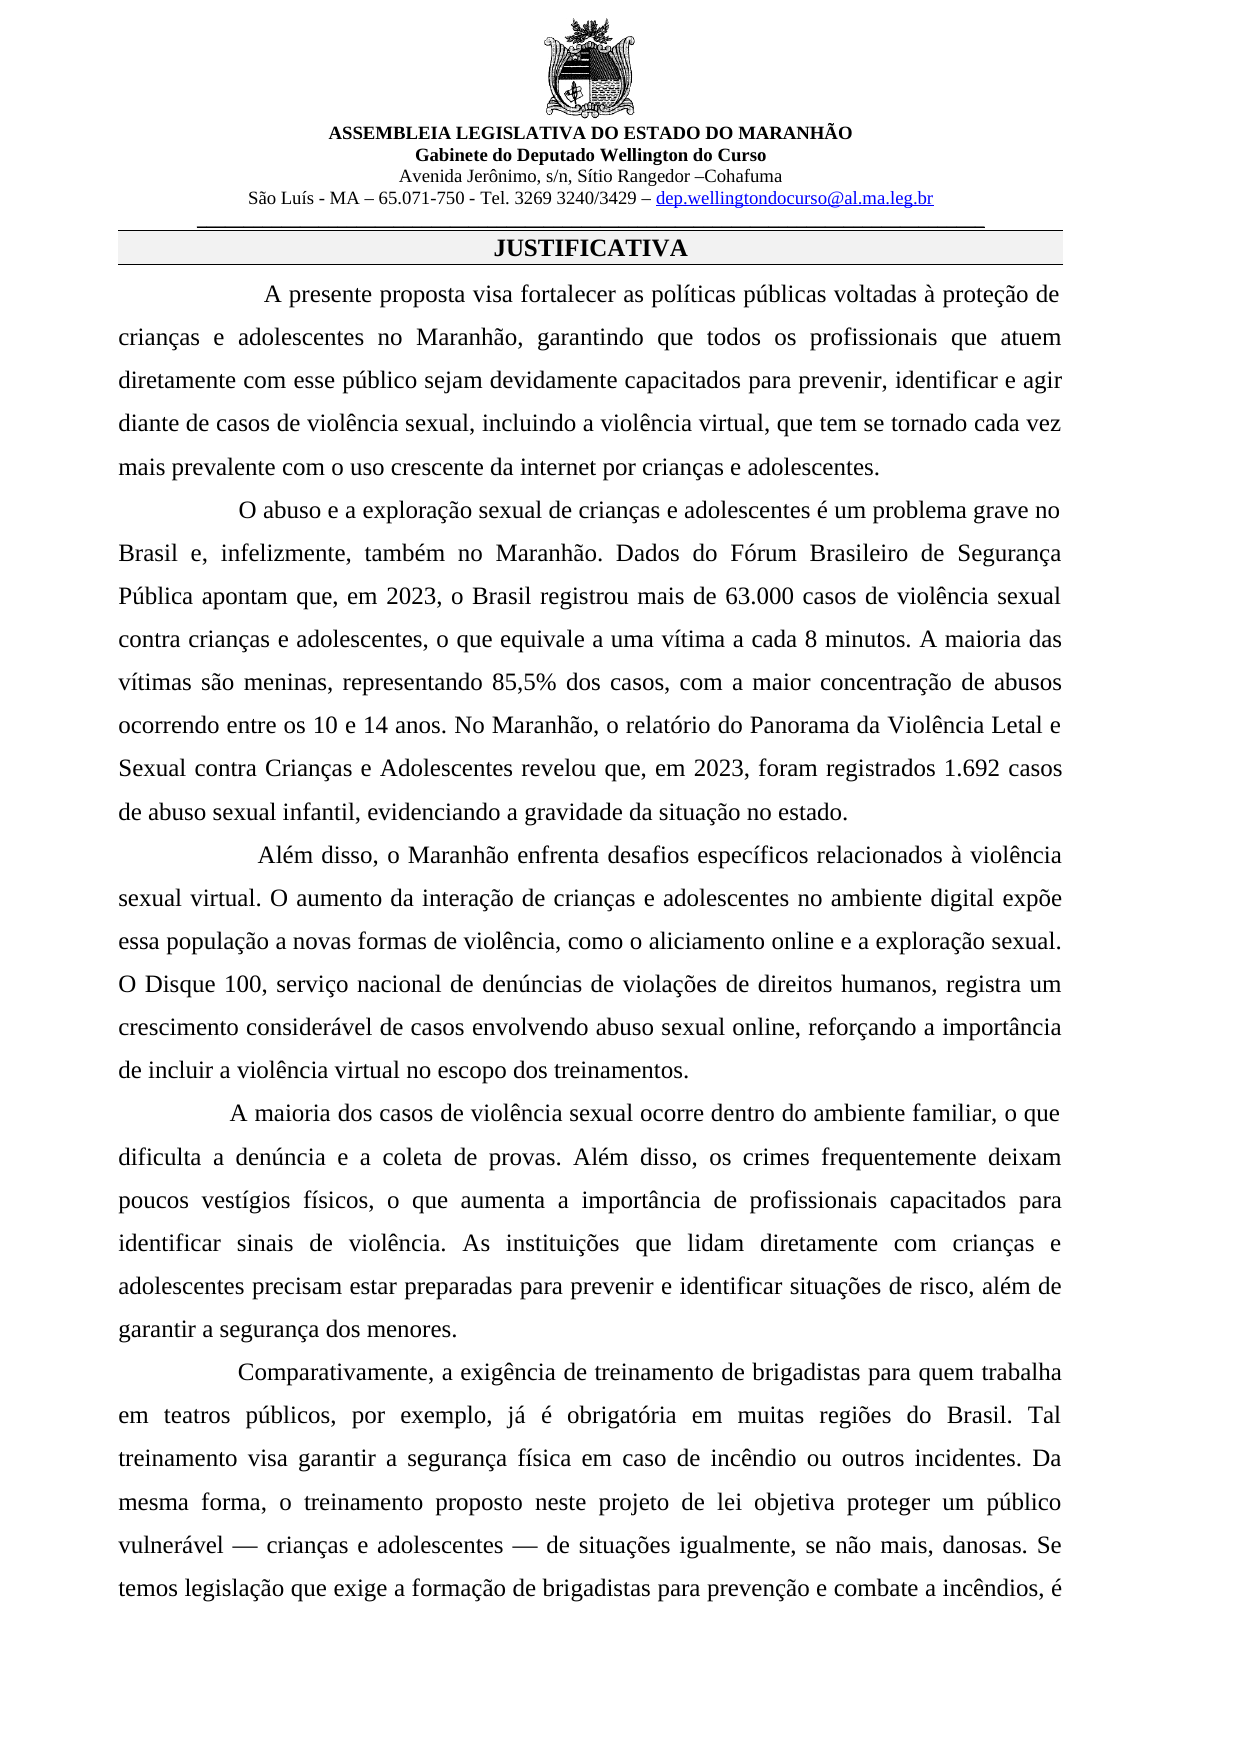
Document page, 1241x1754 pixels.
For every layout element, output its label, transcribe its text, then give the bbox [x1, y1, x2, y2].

text A maioria dos casos de violência sexual ocorre dentro do ambiente familiar, o que dificulta a denúncia e a coleta de provas. Além disso, os crimes frequentemente deixam poucos vestígios físicos, o que aumenta a importância de profissionais capacitados para identificar sinais de violência. As instituições que lidam diretamente com crianças e adolescentes precisam estar preparadas para prevenir e identificar situações de risco, além de garantir a segurança dos menores. [118, 1098, 1063, 1343]
picture [542, 14, 639, 122]
text O abuso e a exploração sexual de crianças e adolescentes é um problema grave no Brasil e, infelizmente, também no Maranhão. Dados do Fórum Brasileiro de Segurança Pública apontam que, em 2023, o Brasil registrou mais de 63.000 casos de violência sexual contra crianças e adolescentes, o que equivale a uma vítima a cada 8 minutos. A maioria das vítimas são meninas, representando 85,5% dos casos, com a maior concentração de abusos ocorrendo entre os 10 e 14 anos. No Maranhão, o relatório do Panorama da Violência Letal e Sexual contra Crianças e Adolescentes revelou que, em 2023, foram registrados 1.692 casos de abuso sexual infantil, evidenciando a gravidade da situação no estado. [118, 495, 1063, 825]
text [118, 1357, 1063, 1602]
text Além disso, o Maranhão enfrenta desafios específicos relacionados à violência sexual virtual. O aumento da interação de crianças e adolescentes no ambiente digital expõe essa população a novas formas de violência, como o aliciamento online e a exploração sexual. O Disque 100, serviço nacional de denúncias de violações de direitos humanos, registra um crescimento considerável de casos envolvendo abuso sexual online, reforçando a importância de incluir a violência virtual no escopo dos treinamentos. [118, 840, 1063, 1084]
text JUSTIFICATIVA [118, 231, 1063, 264]
text A presente proposta visa fortalecer as políticas públicas voltadas à proteção de crianças e adolescentes no Maranhão, garantindo que todos os profissionais que atuem diretamente com esse público sejam devidamente capacitados para prevenir, identificar e agir diante de casos de violência sexual, incluindo a violência virtual, que tem se tornado cada vez mais prevalente com o uso crescente da internet por crianças e adolescentes. [118, 279, 1063, 480]
